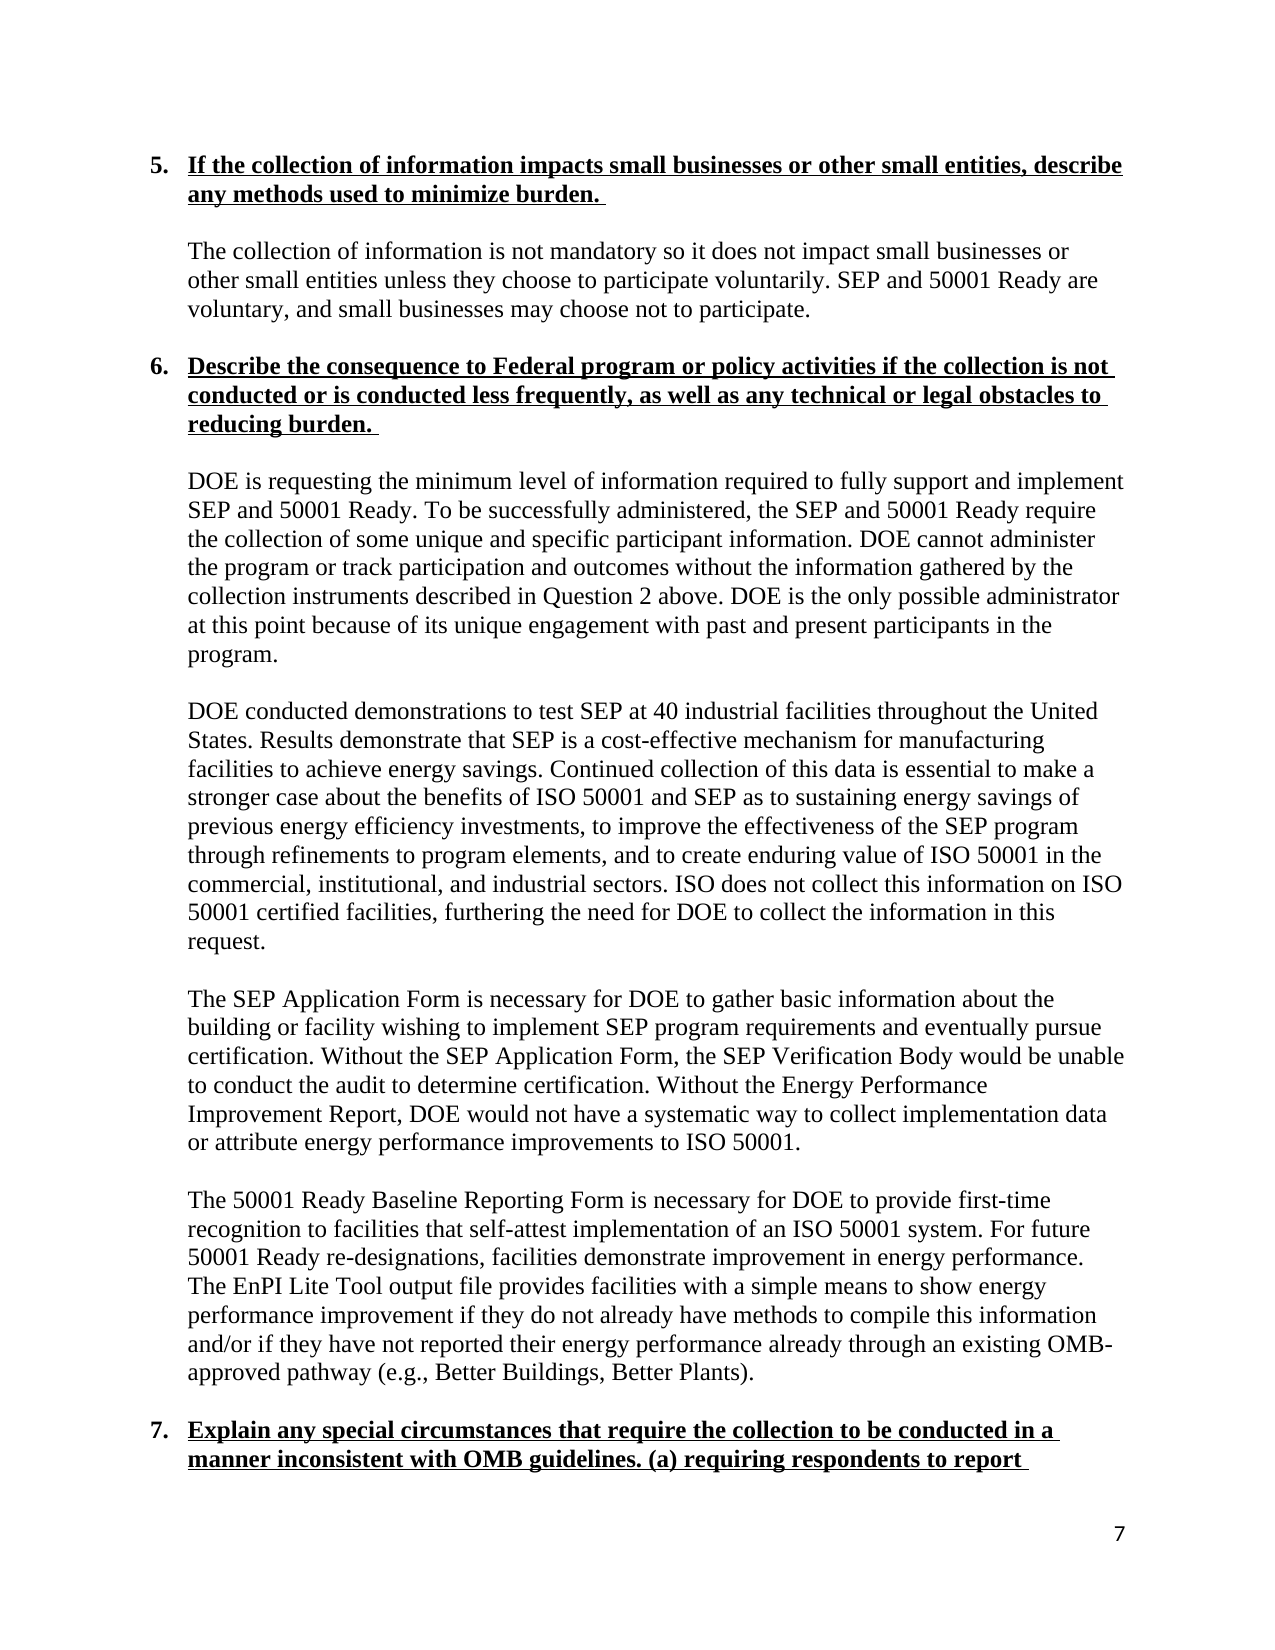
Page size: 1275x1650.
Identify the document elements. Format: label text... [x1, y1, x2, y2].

text The collection of information is not mandatory so it does not impact small businesses or other small entities unless they choose to participate voluntarily. SEP and 50001 Ready are voluntary, and small businesses may choose not to participate. [187, 236, 1125, 322]
text DOE conducted demonstrations to test SEP at 40 industrial facilities throughout the United States. Results demonstrate that SEP is a cost-effective mechanism for manufacturing facilities to achieve energy savings. Continued collection of this data is essential to make a stronger case about the benefits of ISO 50001 and SEP as to sustaining energy savings of previous energy efficiency investments, to improve the effectiveness of the SEP program through refinements to program elements, and to create enduring value of ISO 50001 in the commercial, institutional, and industrial sectors. ISO does not collect this information on ISO 50001 certified facilities, furthering the need for DOE to collect the information in this request. [187, 696, 1125, 955]
text The SEP Application Form is necessary for DOE to gather basic information about the building or facility wishing to implement SEP program requirements and eventually pursue certification. Without the SEP Application Form, the SEP Verification Body would be unable to conduct the audit to determine certification. Without the Energy Performance Improvement Report, DOE would not have a systematic way to collect implementation data or attribute energy performance improvements to ISO 50001. [187, 984, 1125, 1156]
list Describe the consequence to Federal program or policy activities if the collection is not conducted or is conducted less frequently, as well as any technical or legal obstacles to reducing burden. [150, 351, 1125, 437]
list If the collection of information impacts small businesses or other small entities, describe any methods used to minimize burden. [150, 150, 1125, 207]
text DOE is requesting the minimum level of information required to fully support and implement SEP and 50001 Ready. To be successfully administered, the SEP and 50001 Ready require the collection of some unique and specific participant information. DOE cannot administer the program or track participation and outcomes without the information gathered by the collection instruments described in Question 2 above. DOE is the only possible administrator at this point because of its unique engagement with past and present participants in the program. [187, 466, 1125, 667]
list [150, 1415, 1125, 1472]
text The 50001 Ready Baseline Reporting Form is necessary for DOE to provide first-time recognition to facilities that self-attest implementation of an ISO 50001 system. For future 50001 Ready re-designations, facilities demonstrate improvement in energy performance. The EnPI Lite Tool output file provides facilities with a simple means to show energy performance improvement if they do not already have methods to compile this information and/or if they have not reported their energy performance already through an existing OMB-approved pathway (e.g., Better Buildings, Better Plants). [187, 1185, 1125, 1386]
